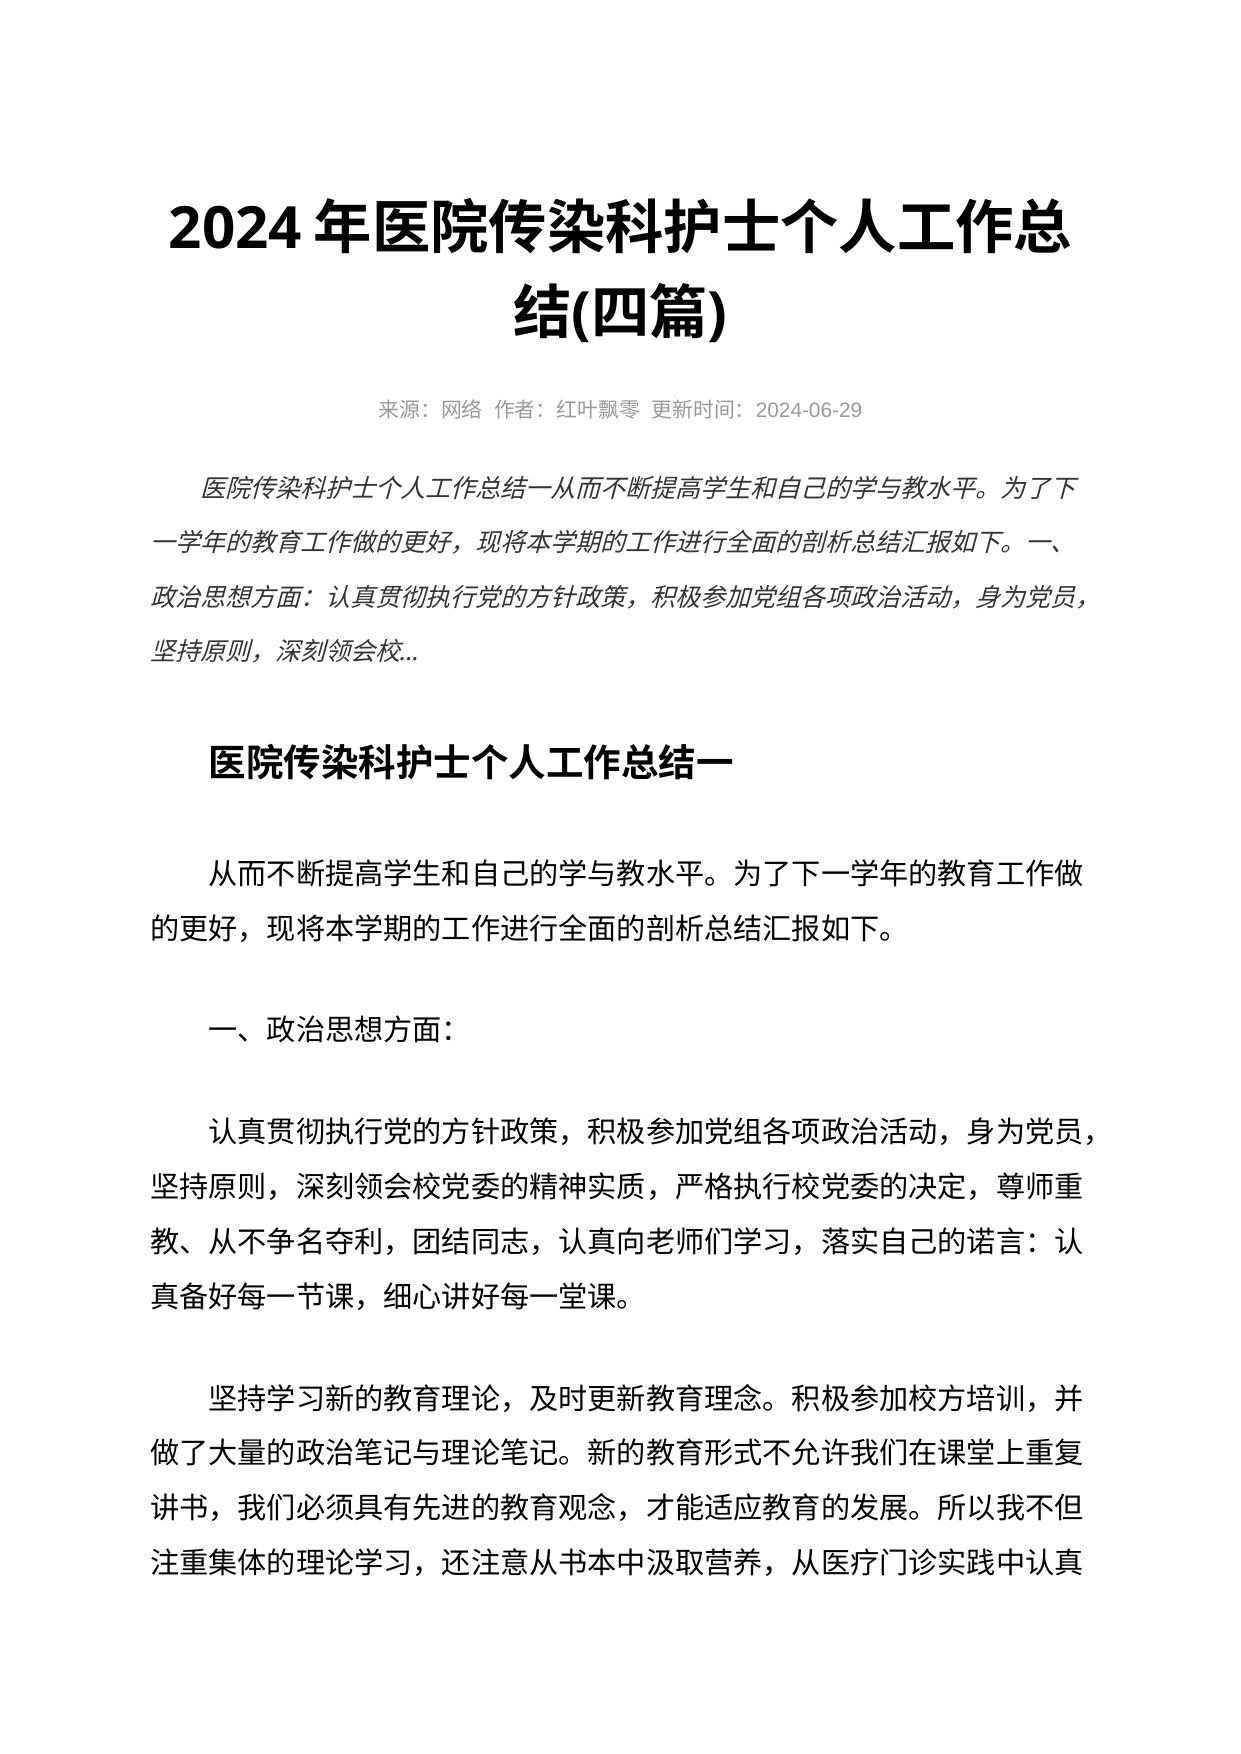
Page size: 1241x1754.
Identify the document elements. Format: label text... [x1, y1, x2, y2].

text 医院传染科护士个人工作总结一 [150, 733, 1090, 787]
text 一、政治思想方面： [150, 1007, 1090, 1049]
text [150, 1375, 1090, 1582]
subtitle 2024年医院传染科护士个人工作总结(四篇) [150, 181, 1090, 351]
text 认真贯彻执行党的方针政策，积极参加党组各项政治活动，身为党员，坚持原则，深刻领会校党委的精神实质，严格执行校党委的决定，尊师重教、从不争名夺利，团结同志，认真向老师们学习，落实自己的诺言：认真备好每一节课，细心讲好每一堂课。 [150, 1109, 1090, 1316]
text 医院传染科护士个人工作总结一从而不断提高学生和自己的学与教水平。为了下一学年的教育工作做的更好，现将本学期的工作进行全面的剖析总结汇报如下。一、政治思想方面：认真贯彻执行党的方针政策，积极参加党组各项政治活动，身为党员，坚持原则，深刻领会校... [150, 468, 1090, 668]
text 来源：网络 作者：红叶飘零 更新时间：2024-06-29 [150, 398, 1090, 422]
text 从而不断提高学生和自己的学与教水平。为了下一学年的教育工作做的更好，现将本学期的工作进行全面的剖析总结汇报如下。 [150, 850, 1090, 947]
